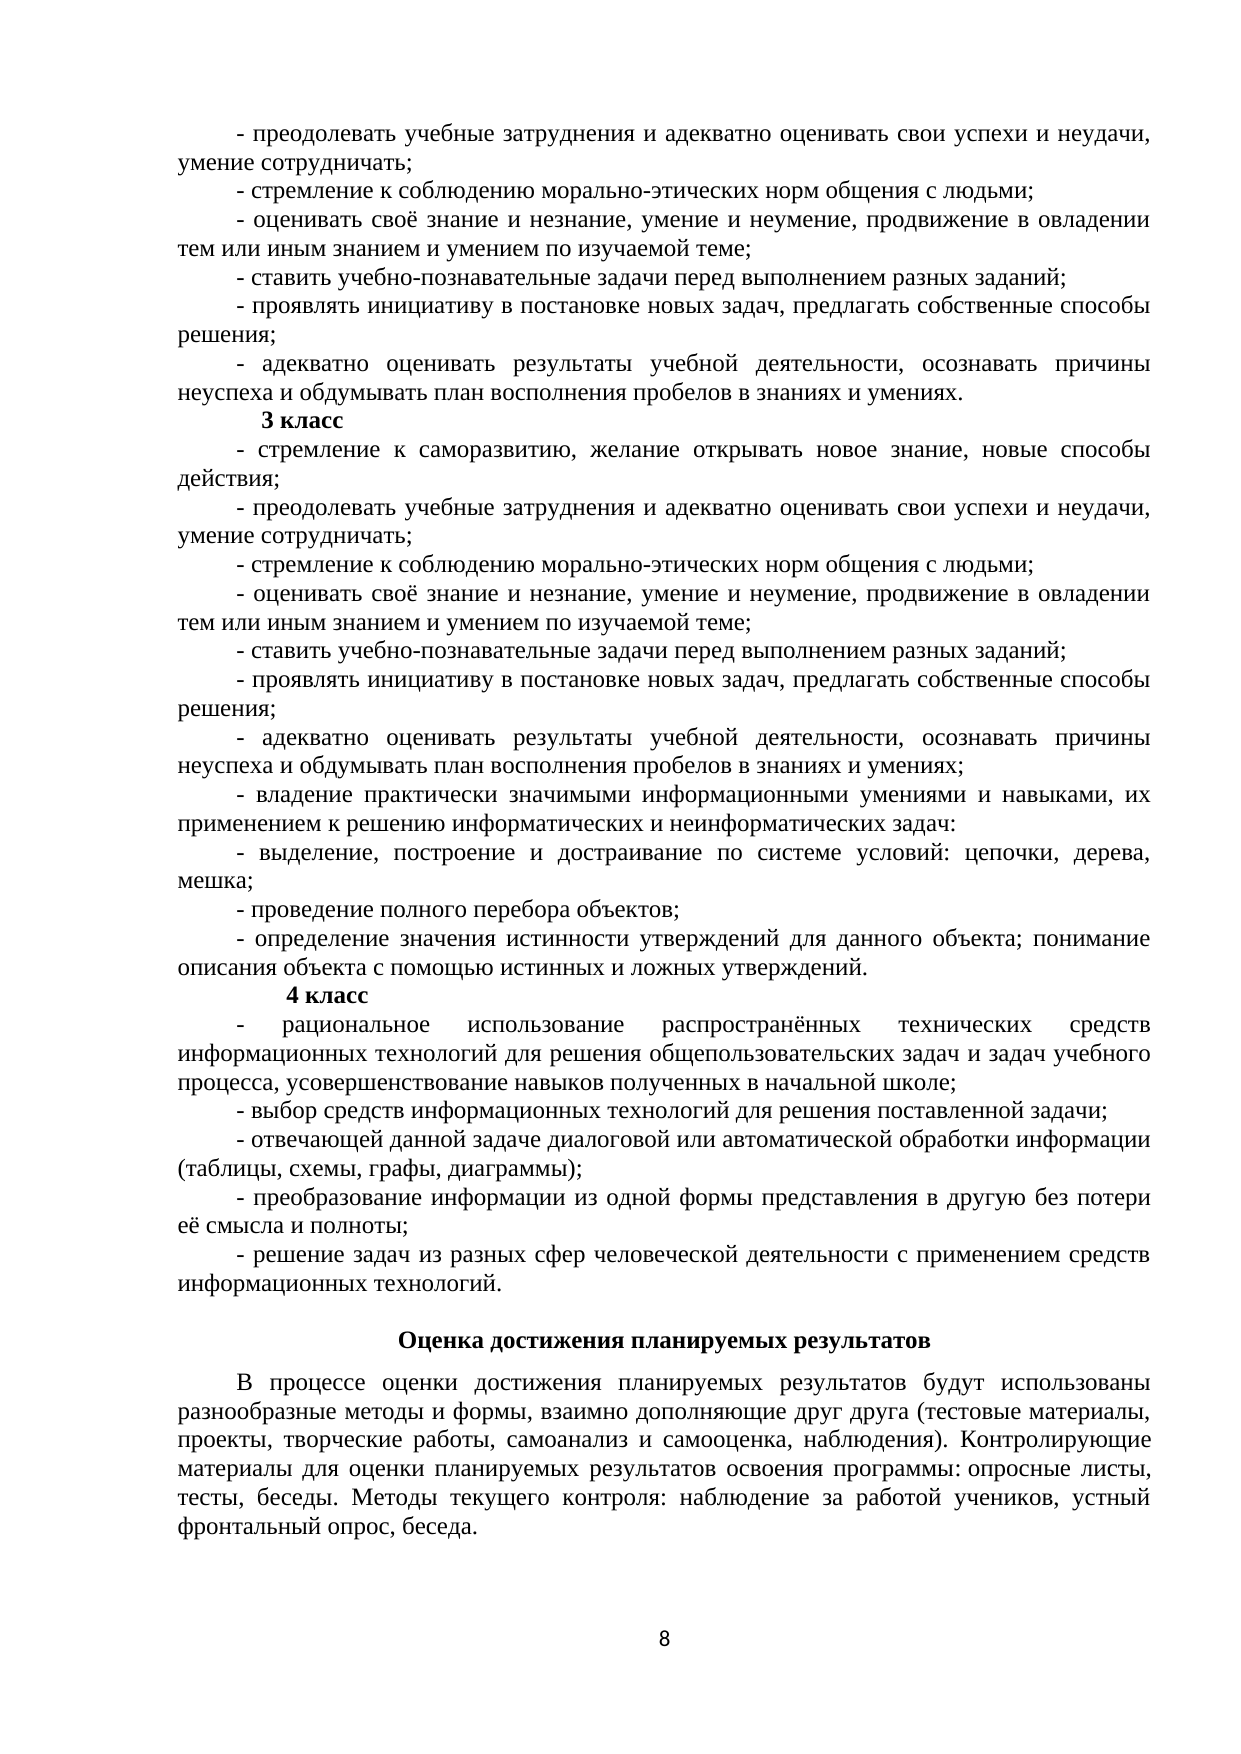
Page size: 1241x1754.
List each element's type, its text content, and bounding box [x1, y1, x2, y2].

text - рациональное использование распространённых технических средств информационных технологий для решения общепользовательских задач и задач учебного процесса, усовершенствование навыков полученных в начальной школе; [177, 1009, 1152, 1096]
list - проведение полного перебора объектов; [177, 894, 1152, 923]
text 4 класс [177, 981, 1152, 1009]
list - проявлять инициативу в постановке новых задач, предлагать собственные способы решения; [177, 664, 1152, 722]
list - проявлять инициативу в постановке новых задач, предлагать собственные способы решения; [177, 291, 1152, 348]
list - адекватно оценивать результаты учебной деятельности, осознавать причины неуспеха и обдумывать план восполнения пробелов в знаниях и умениях. [177, 348, 1152, 406]
text - стремление к соблюдению морально-этических норм общения с людьми; [177, 549, 1152, 578]
text 3 класс [177, 406, 1152, 434]
list - определение значения истинности утверждений для данного объекта; понимание описания объекта с помощью истинных и ложных утверждений. [177, 923, 1152, 981]
text - ставить учебно-познавательные задачи перед выполнением разных заданий; [177, 262, 1152, 291]
list - решение задач из разных сфер человеческой деятельности с применением средств информационных технологий. [177, 1239, 1152, 1297]
text - преодолевать учебные затруднения и адекватно оценивать свои успехи и неудачи, умение сотрудничать; [177, 492, 1152, 549]
list - оценивать своё знание и незнание, умение и неумение, продвижение в овладении тем или иным знанием и умением по изучаемой теме; [177, 578, 1152, 636]
list - выбор средств информационных технологий для решения поставленной задачи; [177, 1096, 1152, 1124]
text - стремление к саморазвитию, желание открывать новое знание, новые способы действия; [177, 434, 1152, 492]
text В процессе оценки достижения планируемых результатов будут использованы разнообразные методы и формы, взаимно дополняющие друг друга (тестовые материалы, проекты, творческие работы, самоанализ и самооценка, наблюдения). Контролирующие материалы для оценки планируемых результатов освоения программы: опросные листы, тесты, беседы. Методы текущего контроля: наблюдение за работой учеников, устный фронтальный опрос, беседа. [177, 1367, 1152, 1539]
list - ставить учебно-познавательные задачи перед выполнением разных заданий; [177, 636, 1152, 664]
list - адекватно оценивать результаты учебной деятельности, осознавать причины неуспеха и обдумывать план восполнения пробелов в знаниях и умениях; [177, 722, 1152, 779]
list - стремление к соблюдению морально-этических норм общения с людьми; [177, 176, 1152, 204]
list - отвечающей данной задаче диалоговой или автоматической обработки информации (таблицы, схемы, графы, диаграммы); [177, 1124, 1152, 1182]
list - оценивать своё знание и незнание, умение и неумение, продвижение в овладении тем или иным знанием и умением по изучаемой теме; [177, 204, 1152, 262]
list - преобразование информации из одной формы представления в другую без потери её смысла и полноты; [177, 1182, 1152, 1239]
list - выделение, построение и достраивание по системе условий: цепочки, дерева, мешка; [177, 837, 1152, 894]
list - преодолевать учебные затруднения и адекватно оценивать свои успехи и неудачи, умение сотрудничать; [177, 118, 1152, 176]
text - владение практически значимыми информационными умениями и навыками, их применением к решению информатических и неинформатических задач: [177, 779, 1152, 837]
text Оценка достижения планируемых результатов [177, 1326, 1152, 1354]
